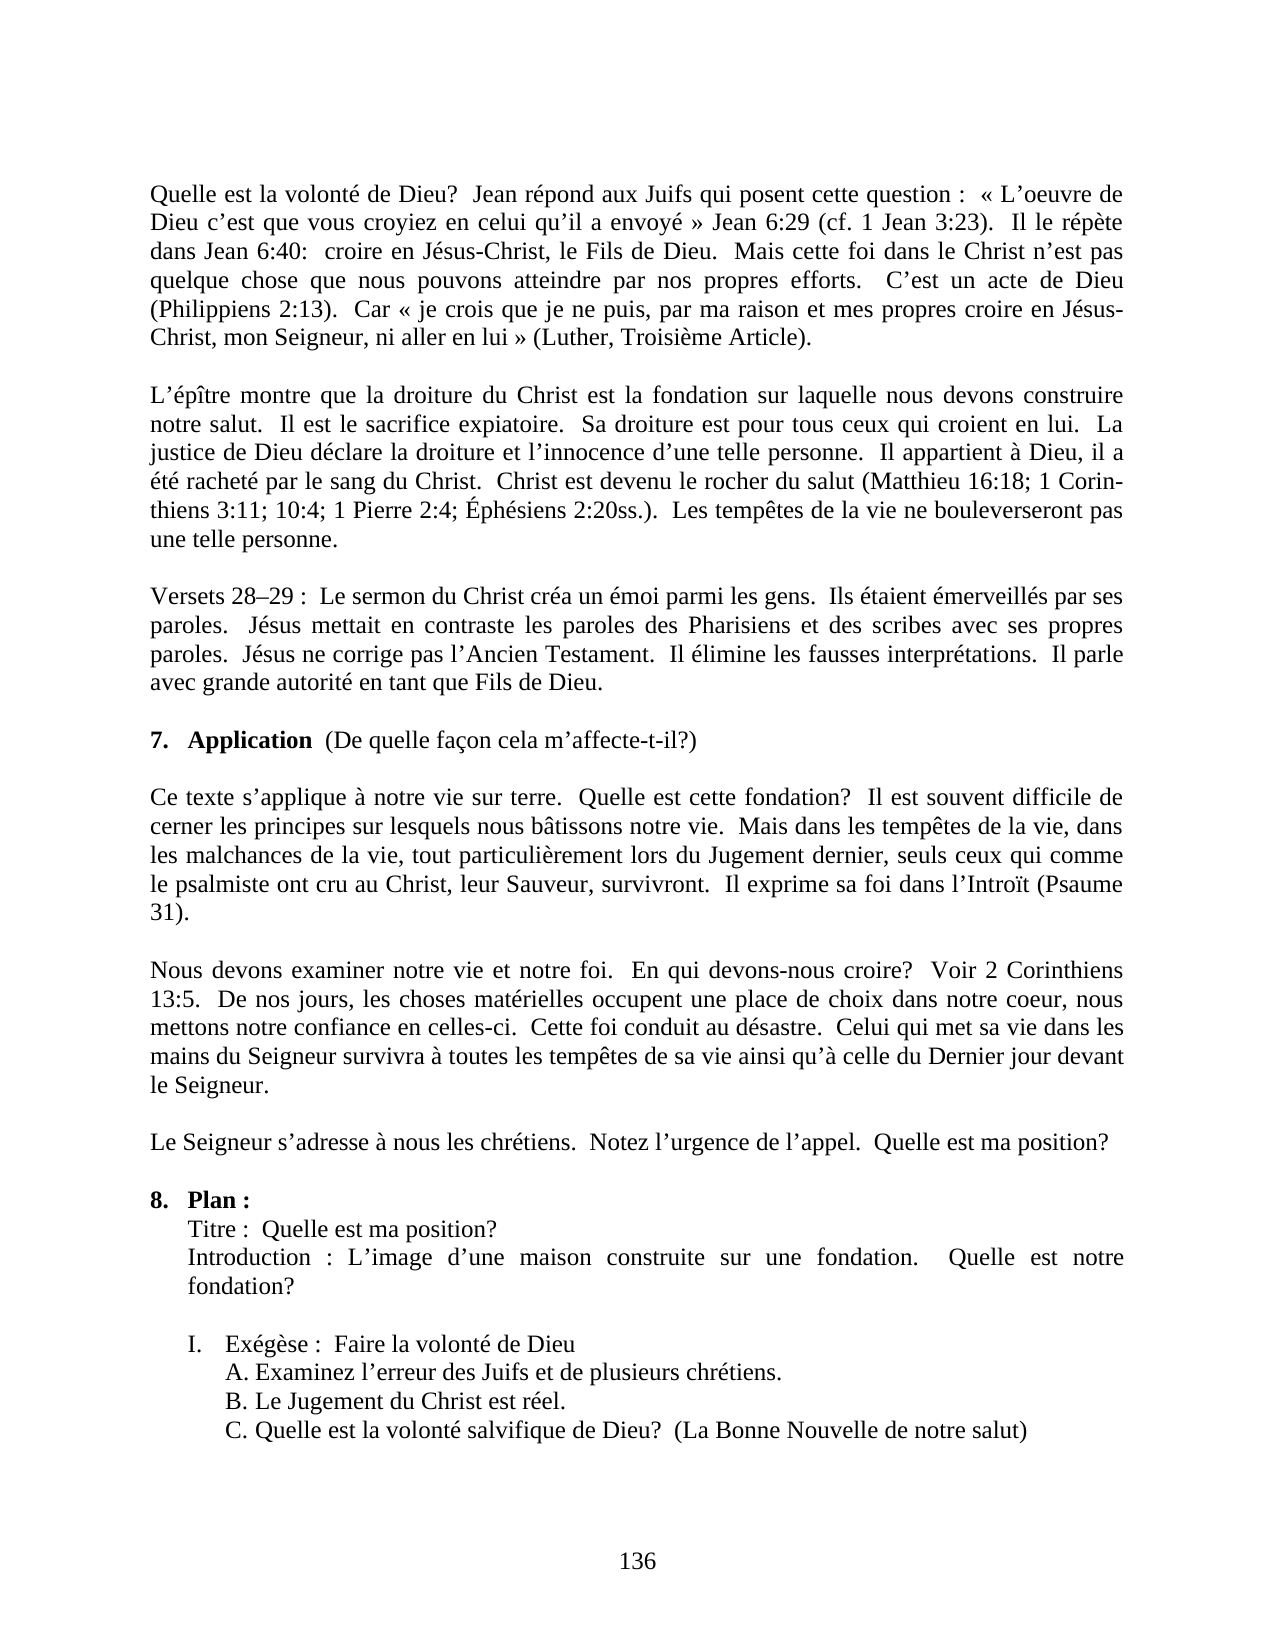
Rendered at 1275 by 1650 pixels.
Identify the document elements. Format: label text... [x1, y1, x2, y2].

text Le Seigneur s’adresse à nous les chrétiens. Notez l’urgence de l’appel. Quelle est ma position? [150, 1127, 1125, 1156]
text 7. Application (De quelle façon cela m’affecte-t-il?) [150, 725, 1125, 754]
text A. Examinez l’erreur des Juifs et de plusieurs chrétiens. [150, 1357, 1125, 1386]
text 8. Plan : [150, 1185, 1125, 1214]
text Versets 28–29 : Le sermon du Christ créa un émoi parmi les gens. Ils étaient émerveillés par ses paroles. Jésus mettait en contraste les paroles des Pharisiens et des scribes avec ses propres paroles. Jésus ne corrige pas l’Ancien Testament. Il élimine les fausses interprétations. Il parle avec grande autorité en tant que Fils de Dieu. [150, 581, 1125, 696]
text Introduction : L’image d’une maison construite sur une fondation. Quelle est notre fondation? [150, 1242, 1125, 1300]
text Nous devons examiner notre vie et notre foi. En qui devons-nous croire? Voir 2 Corinthiens 13:5. De nos jours, les choses matérielles occupent une place de choix dans notre coeur, nous mettons notre confiance en celles-ci. Cette foi conduit au désastre. Celui qui met sa vie dans les mains du Seigneur survivra à toutes les tempêtes de sa vie ainsi qu’à celle du Dernier jour devant le Seigneur. [150, 955, 1125, 1099]
text B. Le Jugement du Christ est réel. [150, 1386, 1125, 1415]
text I. Exégèse : Faire la volonté de Dieu [150, 1329, 1125, 1357]
text C. Quelle est la volonté salvifique de Dieu? (La Bonne Nouvelle de notre salut) [150, 1415, 1125, 1444]
text Ce texte s’applique à notre vie sur terre. Quelle est cette fondation? Il est souvent difficile de cerner les principes sur lesquels nous bâtissons notre vie. Mais dans les tempêtes de la vie, dans les malchances de la vie, tout particulièrement lors du Jugement dernier, seuls ceux qui comme le psalmiste ont cru au Christ, leur Sauveur, survivront. Il exprime sa foi dans l’Introït (Psaume 31). [150, 782, 1125, 926]
text Titre : Quelle est ma position? [150, 1214, 1125, 1242]
text L’épître montre que la droiture du Christ est la fondation sur laquelle nous devons construire notre salut. Il est le sacrifice expiatoire. Sa droiture est pour tous ceux qui croient en lui. La justice de Dieu déclare la droiture et l’innocence d’une telle personne. Il appartient à Dieu, il a été racheté par le sang du Christ. Christ est devenu le rocher du salut (Matthieu 16:18; 1 Corin-thiens 3:11; 10:4; 1 Pierre 2:4; Éphésiens 2:20ss.). Les tempêtes de la vie ne bouleverseront pas une telle personne. [150, 380, 1125, 552]
text Quelle est la volonté de Dieu? Jean répond aux Juifs qui posent cette question : « L’oeuvre de Dieu c’est que vous croyiez en celui qu’il a envoyé » Jean 6:29 (cf. 1 Jean 3:23). Il le répète dans Jean 6:40: croire en Jésus-Christ, le Fils de Dieu. Mais cette foi dans le Christ n’est pas quelque chose que nous pouvons atteindre par nos propres efforts. C’est un acte de Dieu (Philippiens 2:13). Car « je crois que je ne puis, par ma raison et mes propres croire en Jésus-Christ, mon Seigneur, ni aller en lui » (Luther, Troisième Article). [150, 179, 1125, 351]
